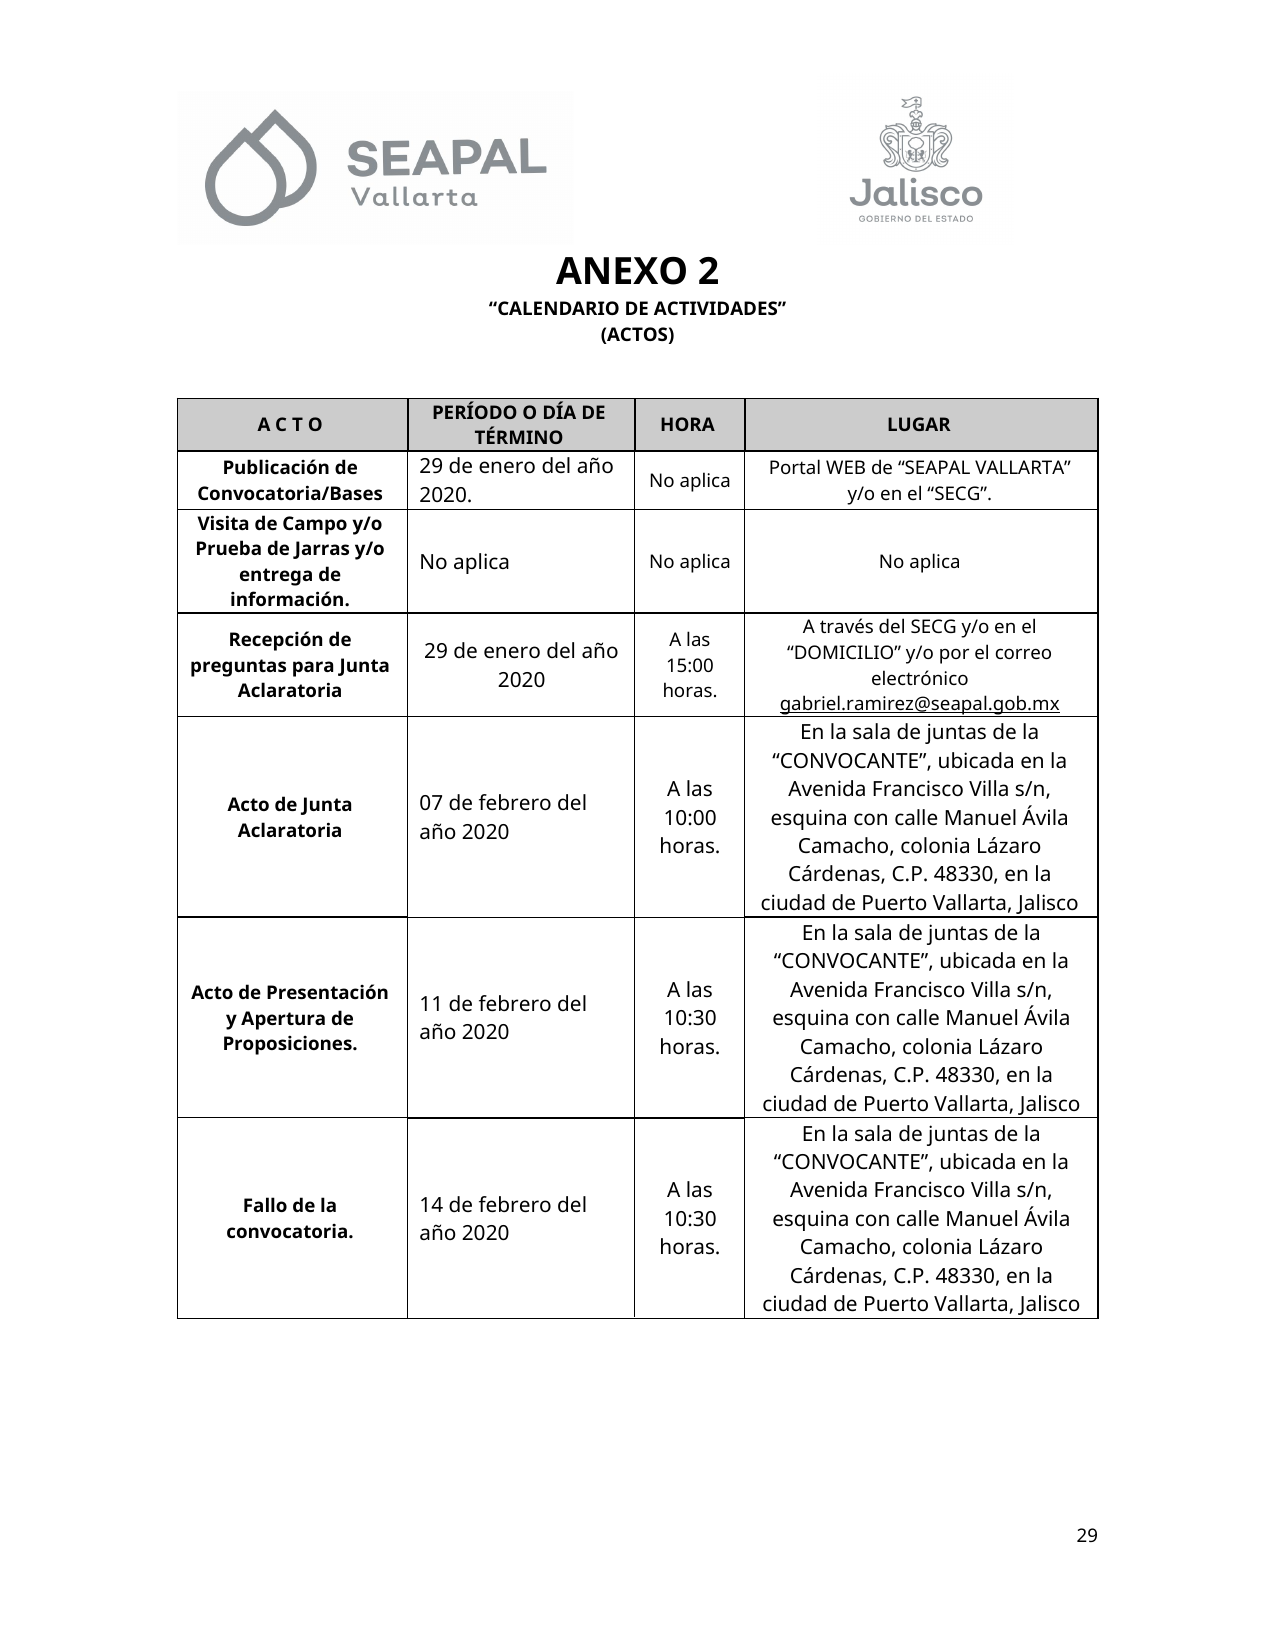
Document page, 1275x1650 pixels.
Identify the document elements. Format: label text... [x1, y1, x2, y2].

table_cell Acto de Presentación y Apertura de Proposiciones. [178, 918, 407, 1117]
table_cell No aplica [635, 452, 744, 508]
table_header PERÍODO O DÍA DE TÉRMINO [409, 399, 634, 450]
table_cell A través del SECG y/o en el “DOMICILIO” y/o por el correo electrónico gabriel.ramirez@seapal.gob.mx [745, 614, 1097, 716]
table_cell A las 15:00 horas. [635, 614, 744, 716]
table_cell No aplica [745, 510, 1097, 612]
table_cell Recepción de preguntas para Junta Aclaratoria [178, 614, 407, 716]
table_cell En la sala de juntas de la “CONVOCANTE”, ubicada en la Avenida Francisco Villa s/n, esquina con calle Manuel Ávila Camacho, colonia Lázaro Cárdenas, C.P. 48330, en la ciudad de Puerto Vallarta, Jalisco [745, 1118, 1097, 1318]
table_cell Fallo de la convocatoria. [178, 1118, 407, 1318]
table_cell En la sala de juntas de la “CONVOCANTE”, ubicada en la Avenida Francisco Villa s/n, esquina con calle Manuel Ávila Camacho, colonia Lázaro Cárdenas, C.P. 48330, en la ciudad de Puerto Vallarta, Jalisco [745, 918, 1097, 1117]
table_cell Visita de Campo y/o Prueba de Jarras y/o entrega de información. [178, 510, 407, 612]
table_cell A las 10:30 horas. [635, 918, 744, 1117]
table_cell Publicación de Convocatoria/Bases [178, 452, 407, 508]
picture [817, 73, 1015, 245]
text “CALENDARIO DE ACTIVIDADES” [177, 295, 1098, 321]
table_cell No aplica [635, 510, 744, 612]
table_cell No aplica [408, 510, 634, 612]
table_cell Portal WEB de “SEAPAL VALLARTA” y/o en el “SECG”. [745, 452, 1097, 508]
table_cell A las 10:30 horas. [635, 1119, 744, 1318]
table_cell 29 de enero del año 2020. [408, 452, 634, 508]
table_cell 29 de enero del año 2020 [408, 614, 634, 716]
table_cell A las 10:00 horas. [635, 717, 744, 916]
table_header HORA [636, 399, 744, 450]
table_cell 11 de febrero del año 2020 [408, 918, 634, 1117]
table_cell 07 de febrero del año 2020 [408, 717, 634, 916]
picture [177, 91, 574, 245]
table_cell En la sala de juntas de la “CONVOCANTE”, ubicada en la Avenida Francisco Villa s/n, esquina con calle Manuel Ávila Camacho, colonia Lázaro Cárdenas, C.P. 48330, en la ciudad de Puerto Vallarta, Jalisco [745, 717, 1097, 916]
table_header A C T O [178, 399, 407, 450]
table_cell 14 de febrero del año 2020 [408, 1119, 635, 1318]
text (ACTOS) [177, 321, 1098, 346]
table_header LUGAR [746, 399, 1097, 450]
text ANEXO 2 [177, 244, 1098, 295]
table_cell Acto de Junta Aclaratoria [178, 717, 407, 916]
